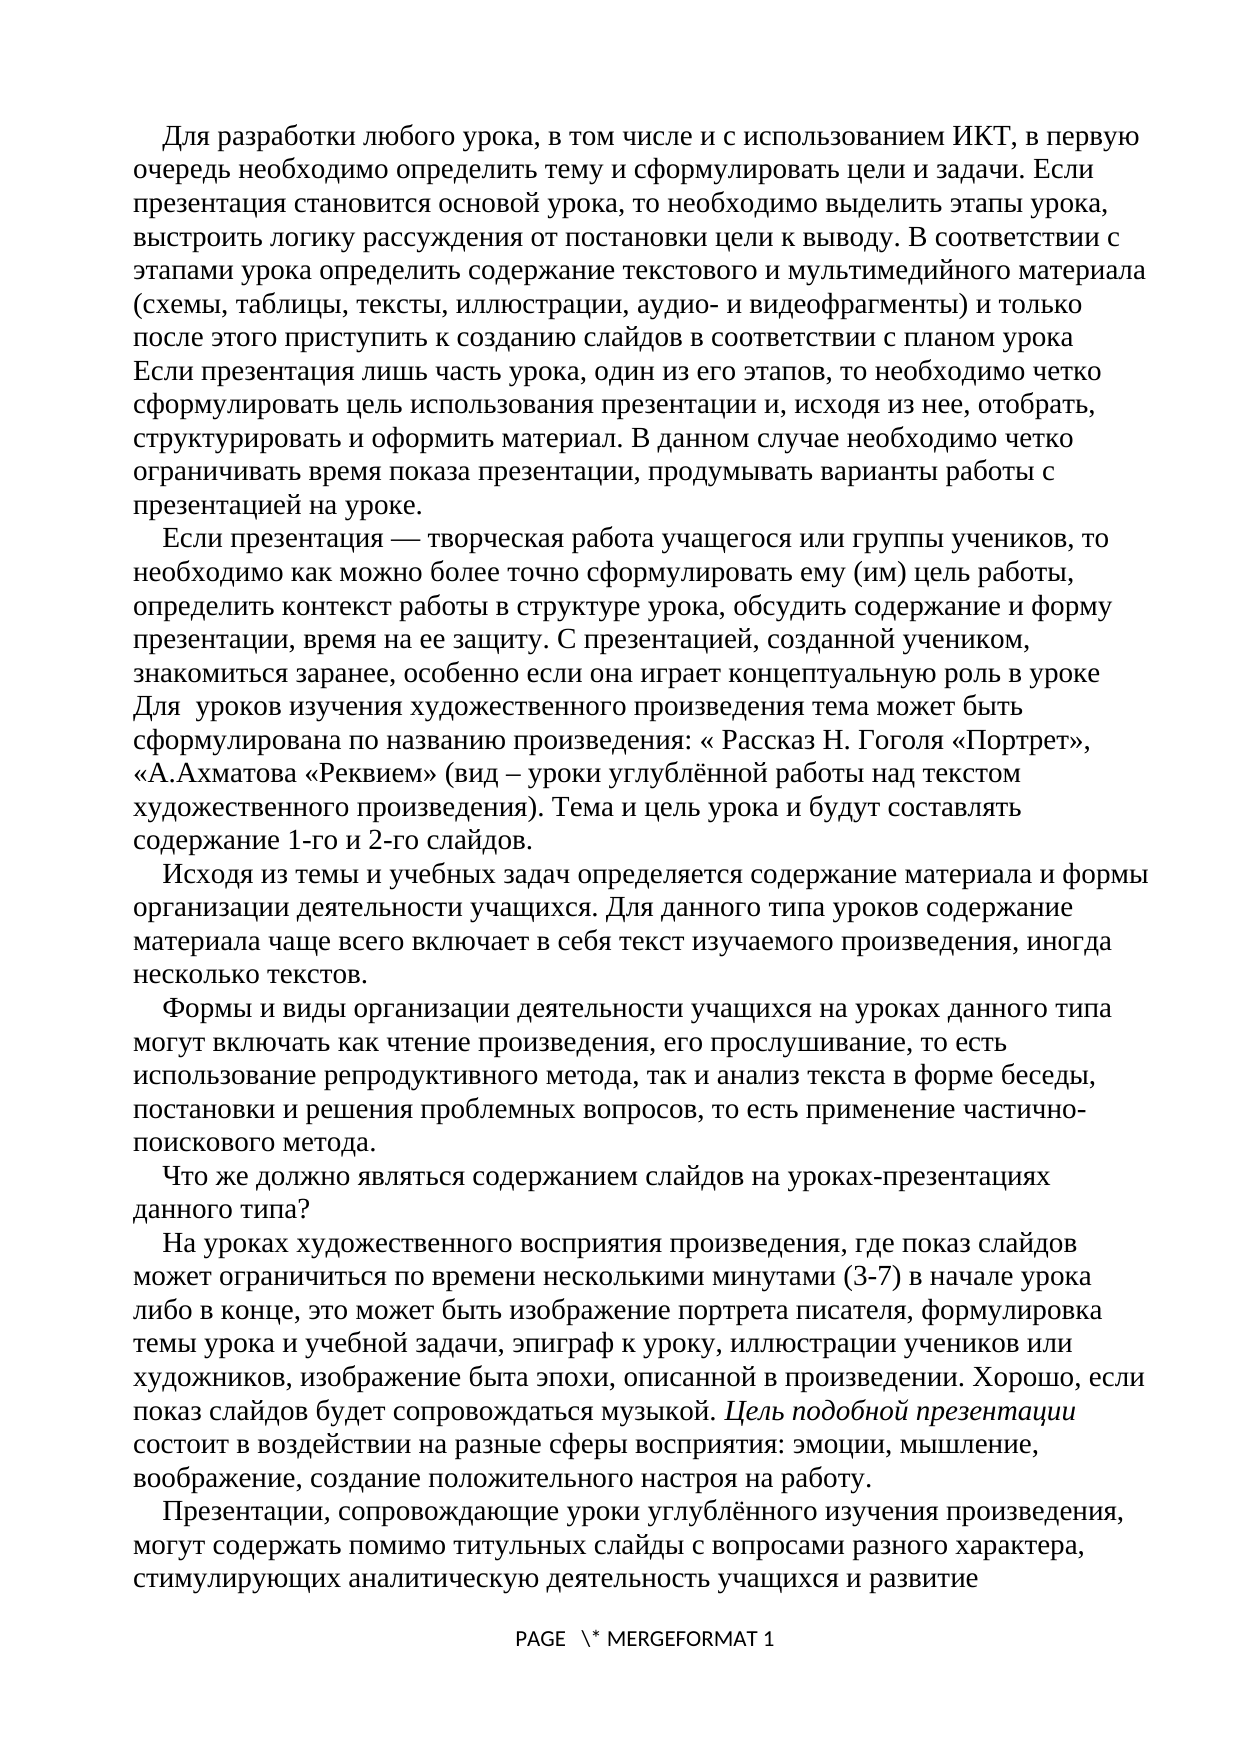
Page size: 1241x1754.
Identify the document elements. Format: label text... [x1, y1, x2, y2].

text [133, 1493, 1152, 1594]
text Формы и виды организации деятельности учащихся на уроках данного типа могут включать как чтение произведения, его прослушивание, то есть использование репродуктивного метода, так и анализ текста в форме беседы, постановки и решения проблемных вопросов, то есть применение частично-поискового метода. [133, 990, 1152, 1158]
text Исходя из темы и учебных задач определяется содержание материала и формы организации деятельности учащихся. Для данного типа уроков содержание материала чаще всего включает в себя текст изучаемого произведения, иногда несколько текстов. [133, 856, 1152, 990]
text Для разработки любого урока, в том числе и с использованием ИКТ, в первую очередь необходимо определить тему и сформулировать цели и задачи. Если презентация становится основой урока, то необходимо выделить этапы урока, выстроить логику рассуждения от постановки цели к выводу. В соответствии с этапами урока определить содержание текстового и мультимедийного материала (схемы, таблицы, тексты, иллюстрации, аудио- и видеофрагменты) и только после этого приступить к созданию слайдов в соответствии с планом урока [133, 118, 1152, 353]
text На уроках художественного восприятия произведения, где показ слайдов может ограничиться по времени несколькими минутами (3-7) в начале урока либо в конце, это может быть изображение портрета писателя, формулировка темы урока и учебной задачи, эпиграф к уроку, иллюстрации учеников или художников, изображение быта эпохи, описанной в произведении. Хорошо, если показ слайдов будет сопровождаться музыкой. Цель подобной презентации состоит в воздействии на разные сферы восприятия: эмоции, мышление, воображение, создание положительного настроя на работу. [133, 1225, 1152, 1493]
text Если презентация — творческая работа учащегося или группы учеников, то необходимо как можно более точно сформулировать ему (им) цель работы, определить контекст работы в структуре урока, обсудить содержание и форму презентации, время на ее защиту. С презентацией, созданной учеником, знакомиться заранее, особенно если она играет концептуальную роль в уроке [133, 521, 1152, 688]
text Для уроков изучения художественного произведения тема может быть сформулирована по названию произведения: « Рассказ Н. Гоголя «Портрет», «А.Ахматова «Реквием» (вид – уроки углублённой работы над текстом художественного произведения). Тема и цель урока и будут составлять содержание 1-го и 2-го слайдов. [133, 688, 1152, 856]
text Что же должно являться содержанием слайдов на уроках-презентациях данного типа? [133, 1158, 1152, 1225]
text Если презентация лишь часть урока, один из его этапов, то необходимо четко сформулировать цель использования презентации и, исходя из нее, отобрать, структурировать и оформить материал. В данном случае необходимо четко ограничивать время показа презентации, продумывать варианты работы с презентацией на уроке. [133, 353, 1152, 521]
